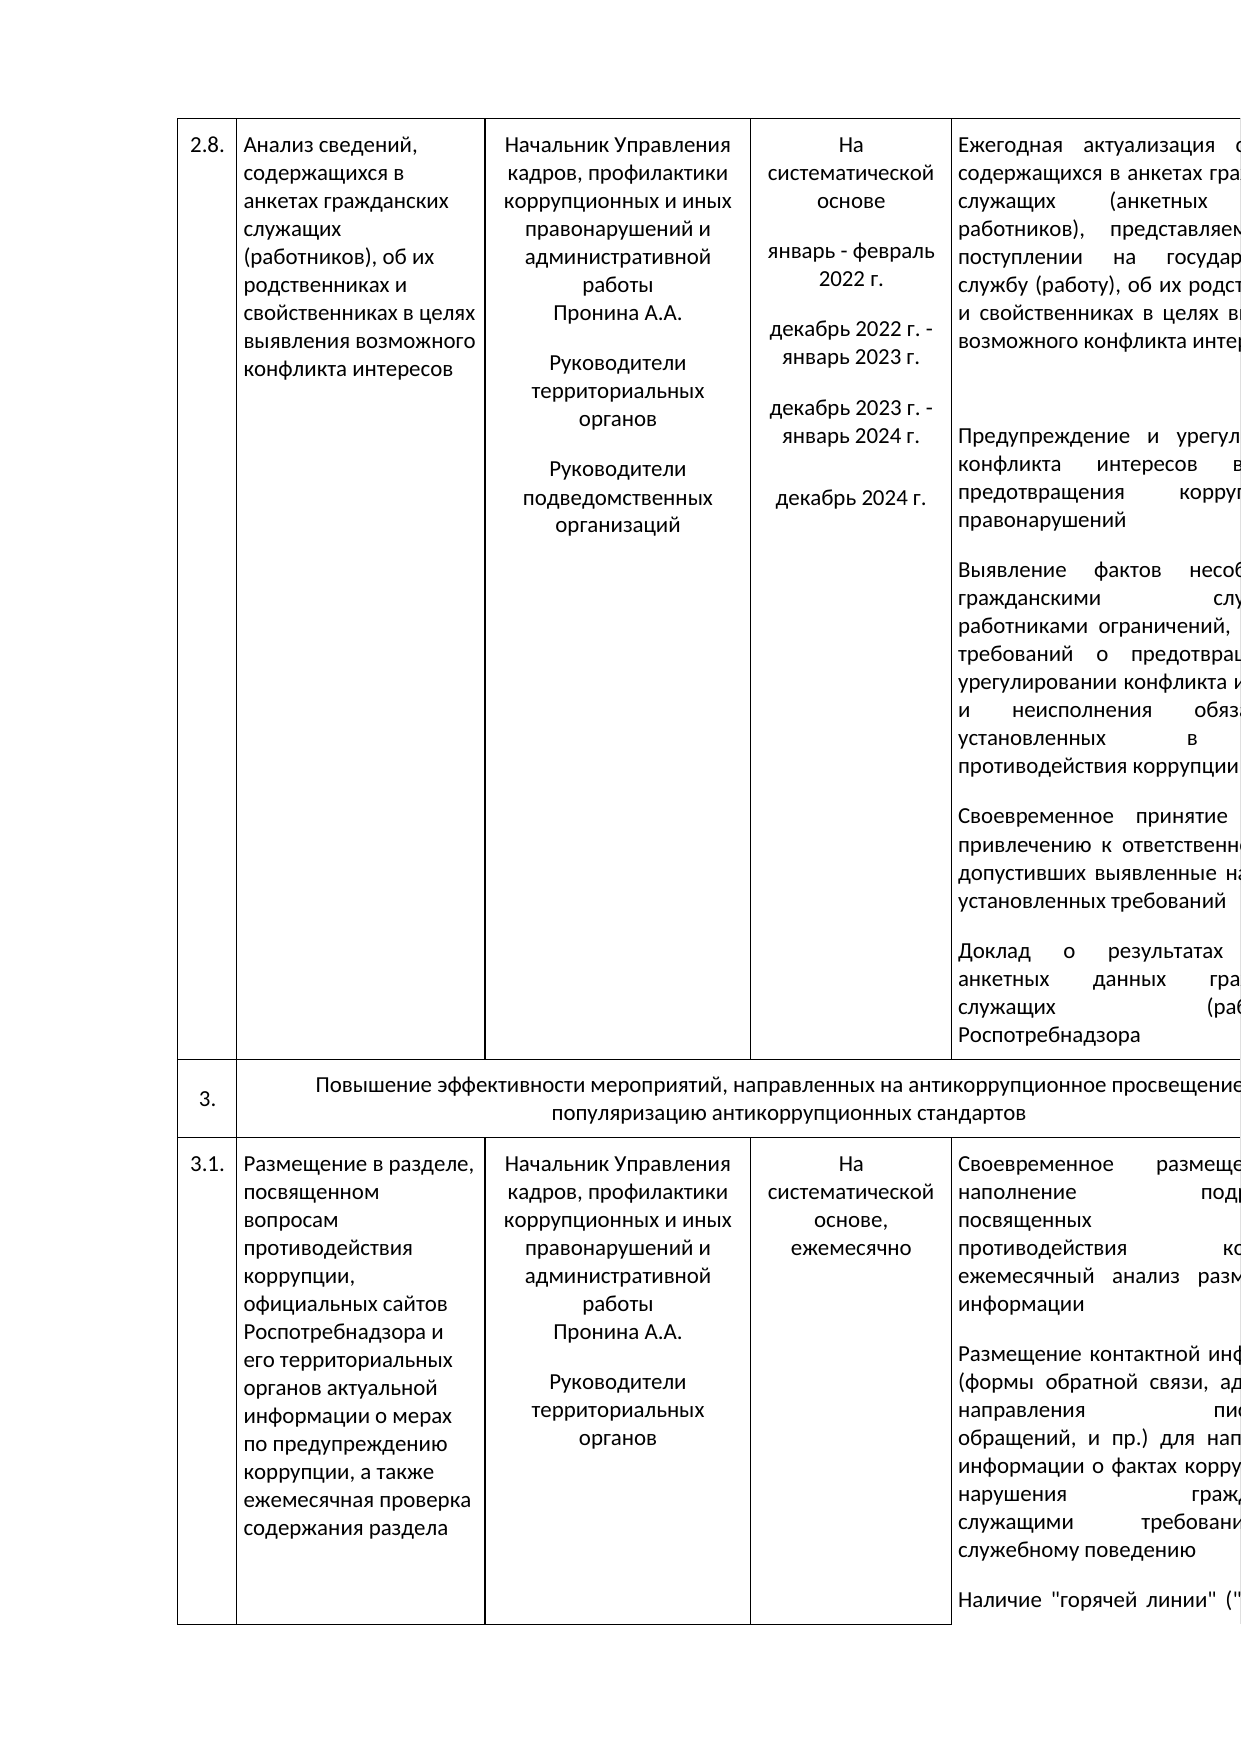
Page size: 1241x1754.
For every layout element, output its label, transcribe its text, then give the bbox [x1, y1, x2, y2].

table_cell Начальник Управления кадров, профилактики коррупционных и иных правонарушений и административной работы Пронина А.А. [486, 119, 750, 337]
table_cell Своевременное размещение и наполнение подразделов, посвященных вопросам противодействия коррупции, ежемесячный анализ размещенной информации [952, 1138, 1240, 1327]
table_cell декабрь 2022 г. - январь 2023 г. [751, 303, 951, 381]
table_cell Предупреждение и урегулирование конфликта интересов в целях предотвращения коррупционных правонарушений [952, 409, 1240, 543]
table_cell Выявление фактов несоблюдения гражданскими служащими, работниками ограничений, запретов, требований о предотвращении и урегулировании конфликта интересов и неисполнения обязанностей, установленных в целях противодействия коррупции [952, 544, 1240, 790]
table_cell Начальник Управления кадров, профилактики коррупционных и иных правонарушений и административной работы Пронина А.А. [486, 1138, 750, 1356]
table_cell декабрь 2024 г. [751, 471, 951, 1059]
table_cell январь - февраль 2022 г. [751, 225, 951, 303]
table_cell Доклад о результатах анализа анкетных данных гражданских служащих (работников) Роспотребнадзора [952, 924, 1240, 1059]
table_cell Анализ сведений, содержащихся в анкетах гражданских служащих (работников), об их родственниках и свойственниках в целях выявления возможного конфликта интересов [237, 119, 484, 1059]
table_cell Руководители территориальных органов [486, 337, 750, 443]
table_cell 3.1. [178, 1138, 236, 1624]
table_cell Своевременное принятие мер по привлечению к ответственности лиц, допустивших выявленные нарушения установленных требований [952, 790, 1240, 924]
table_cell Руководители территориальных органов [486, 1356, 750, 1624]
table_cell Повышение эффективности мероприятий, направленных на антикоррупционное просвещение и популяризацию антикоррупционных стандартов [237, 1060, 1240, 1137]
table_cell Размещение в разделе, посвященном вопросам противодействия коррупции, официальных сайтов Роспотребнадзора и его территориальных органов актуальной информации о мерах по предупреждению коррупции, а также ежемесячная проверка содержания раздела [237, 1138, 484, 1624]
table_cell 3. [178, 1060, 236, 1137]
table_cell На систематической основе, ежемесячно [751, 1138, 951, 1624]
table_cell На систематической основе [751, 119, 951, 224]
table_cell Руководители подведомственных организаций [486, 443, 750, 1059]
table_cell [952, 1574, 1240, 1624]
table_cell декабрь 2023 г. - январь 2024 г. [751, 381, 951, 471]
table_cell Размещение контактной информации (формы обратной связи, адреса для направления письменных обращений, и пр.) для направления информации о фактах коррупции или нарушения гражданскими служащими требований к служебному поведению [952, 1328, 1240, 1574]
table_cell Ежегодная актуализация сведений, содержащихся в анкетах гражданских служащих (анкетных данных работников), представляемых при поступлении на государственную службу (работу), об их родственниках и свойственниках в целях выявления возможного конфликта интересов [952, 119, 1240, 409]
table_cell 2.8. [178, 119, 236, 1059]
